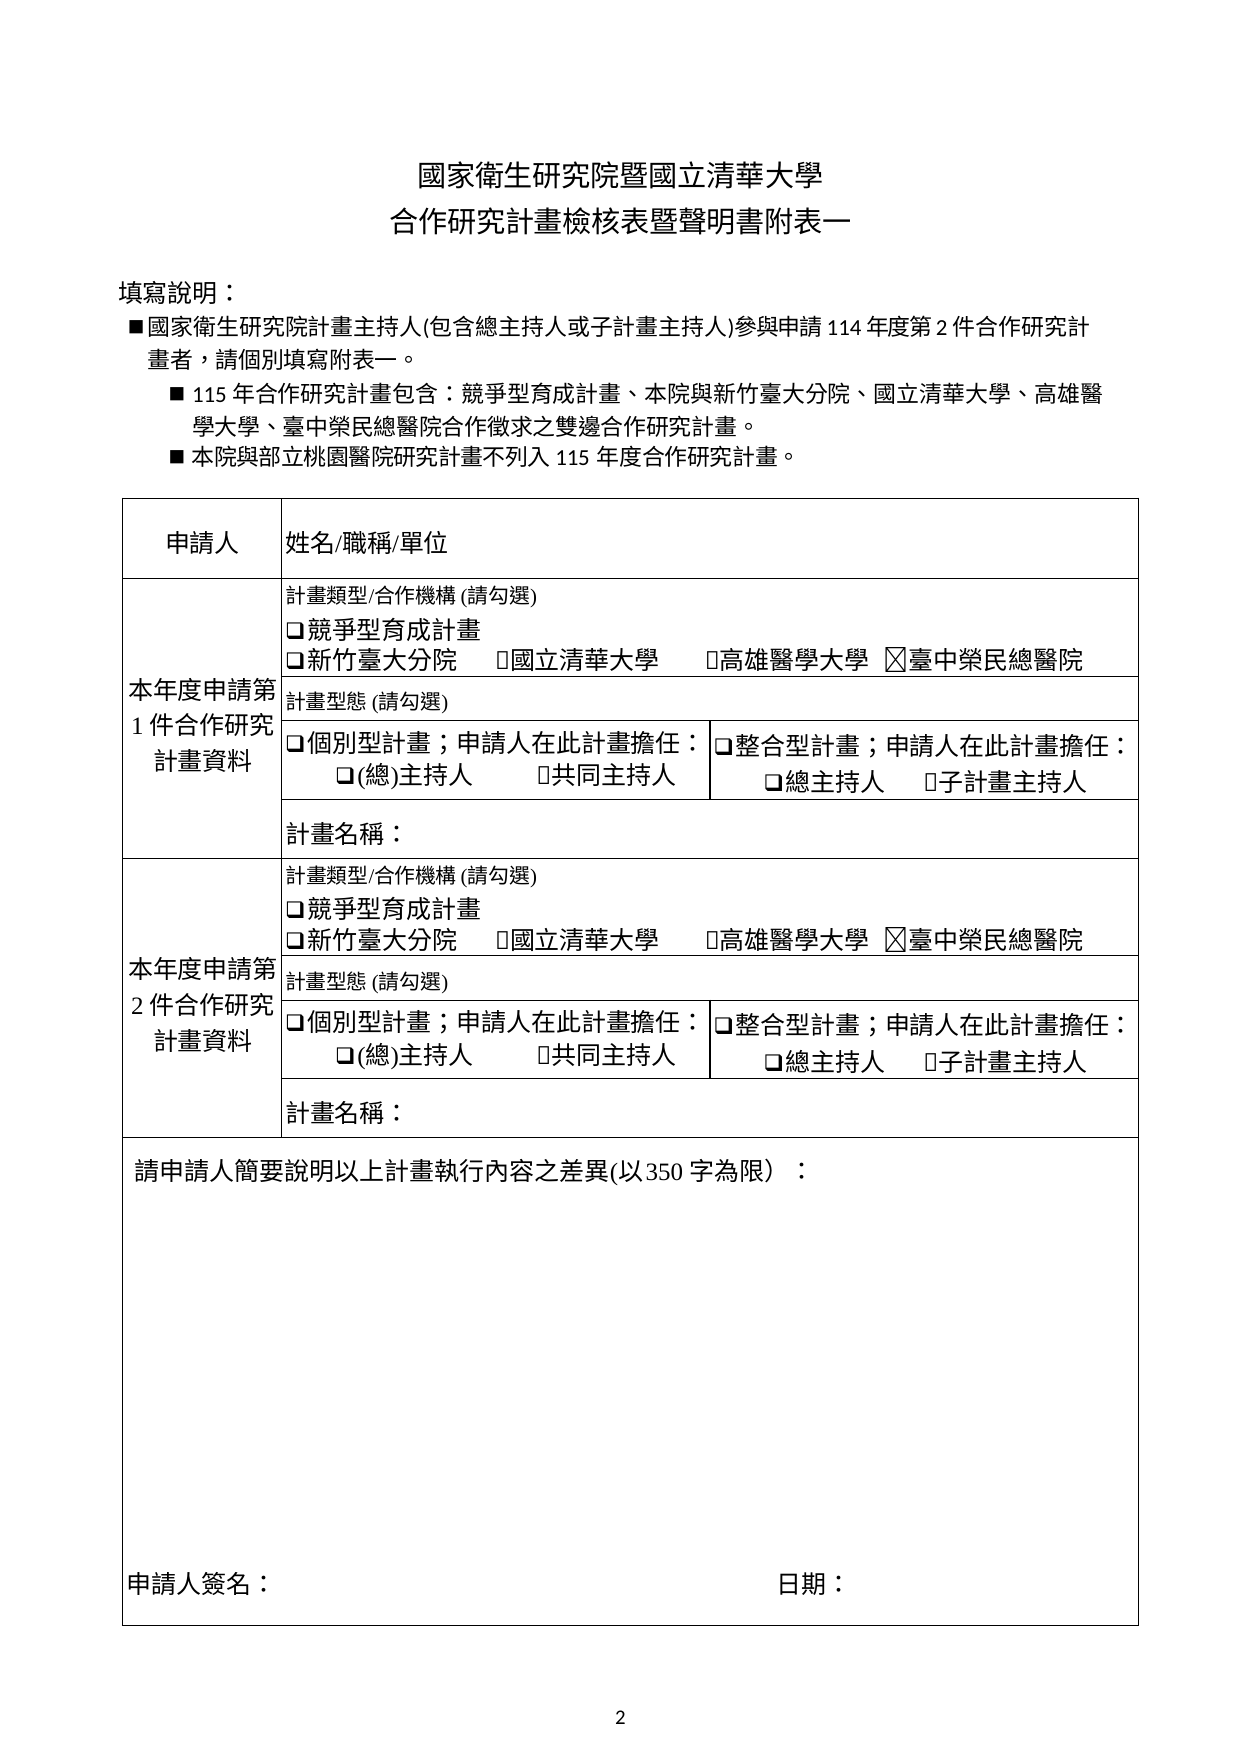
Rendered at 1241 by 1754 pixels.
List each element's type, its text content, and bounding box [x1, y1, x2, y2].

list 本院與部立桃園醫院研究計畫不列入 115 年度合作研究計畫。 [168, 442, 1148, 471]
text 國家衛生研究院暨國立清華大學 [106, 153, 1134, 195]
table_cell 本年度申請第 2 件合作研究計畫資料 [123, 859, 281, 1137]
subtitle 填寫說明： [118, 277, 1148, 309]
table_cell 請申請人簡要說明以上計畫執行內容之差異(以 350 字為限）： 申請人簽名： 日期： [123, 1138, 1138, 1625]
table_cell 計畫型態 (請勾選) [282, 956, 1138, 999]
table_cell 個別型計畫；申請人在此計畫擔任： (總)主持人 共同主持人 [282, 721, 709, 799]
table_header 姓名/職稱/單位 [282, 499, 1138, 578]
table_cell 計畫型態 (請勾選) [282, 677, 1138, 720]
table_header 申請人 [123, 499, 281, 578]
table_cell 計畫名稱： [282, 800, 1138, 858]
table_cell 本年度申請第 1 件合作研究計畫資料 [123, 579, 281, 858]
table_cell 個別型計畫；申請人在此計畫擔任： (總)主持人 共同主持人 [282, 1001, 709, 1078]
table_cell 整合型計畫；申請人在此計畫擔任： 總主持人 子計畫主持人 [711, 721, 1138, 799]
table_cell 計畫名稱： [282, 1079, 1138, 1137]
table_cell 計畫類型/合作機構 (請勾選) 競爭型育成計畫 新竹臺大分院 國立清華大學 高雄醫學大學 臺中榮民總醫院 [282, 859, 1138, 955]
table_cell 計畫類型/合作機構 (請勾選) 競爭型育成計畫 新竹臺大分院 國立清華大學 高雄醫學大學 臺中榮民總醫院 [282, 579, 1138, 676]
list 115 年合作研究計畫包含：競爭型育成計畫、本院與新竹臺大分院、國立清華大學、高雄醫學大學、臺中榮民總醫院合作徵求之雙邊合作研究計畫。 [168, 375, 1104, 442]
text 合作研究計畫檢核表暨聲明書附表一 [107, 199, 1134, 241]
list 國家衛生研究院計畫主持人(包含總主持人或子計畫主持人)參與申請 114 年度第 2 件合作研究計畫者，請個別填寫附表一。 [127, 309, 1102, 375]
table_cell 整合型計畫；申請人在此計畫擔任： 總主持人 子計畫主持人 [711, 1001, 1138, 1078]
